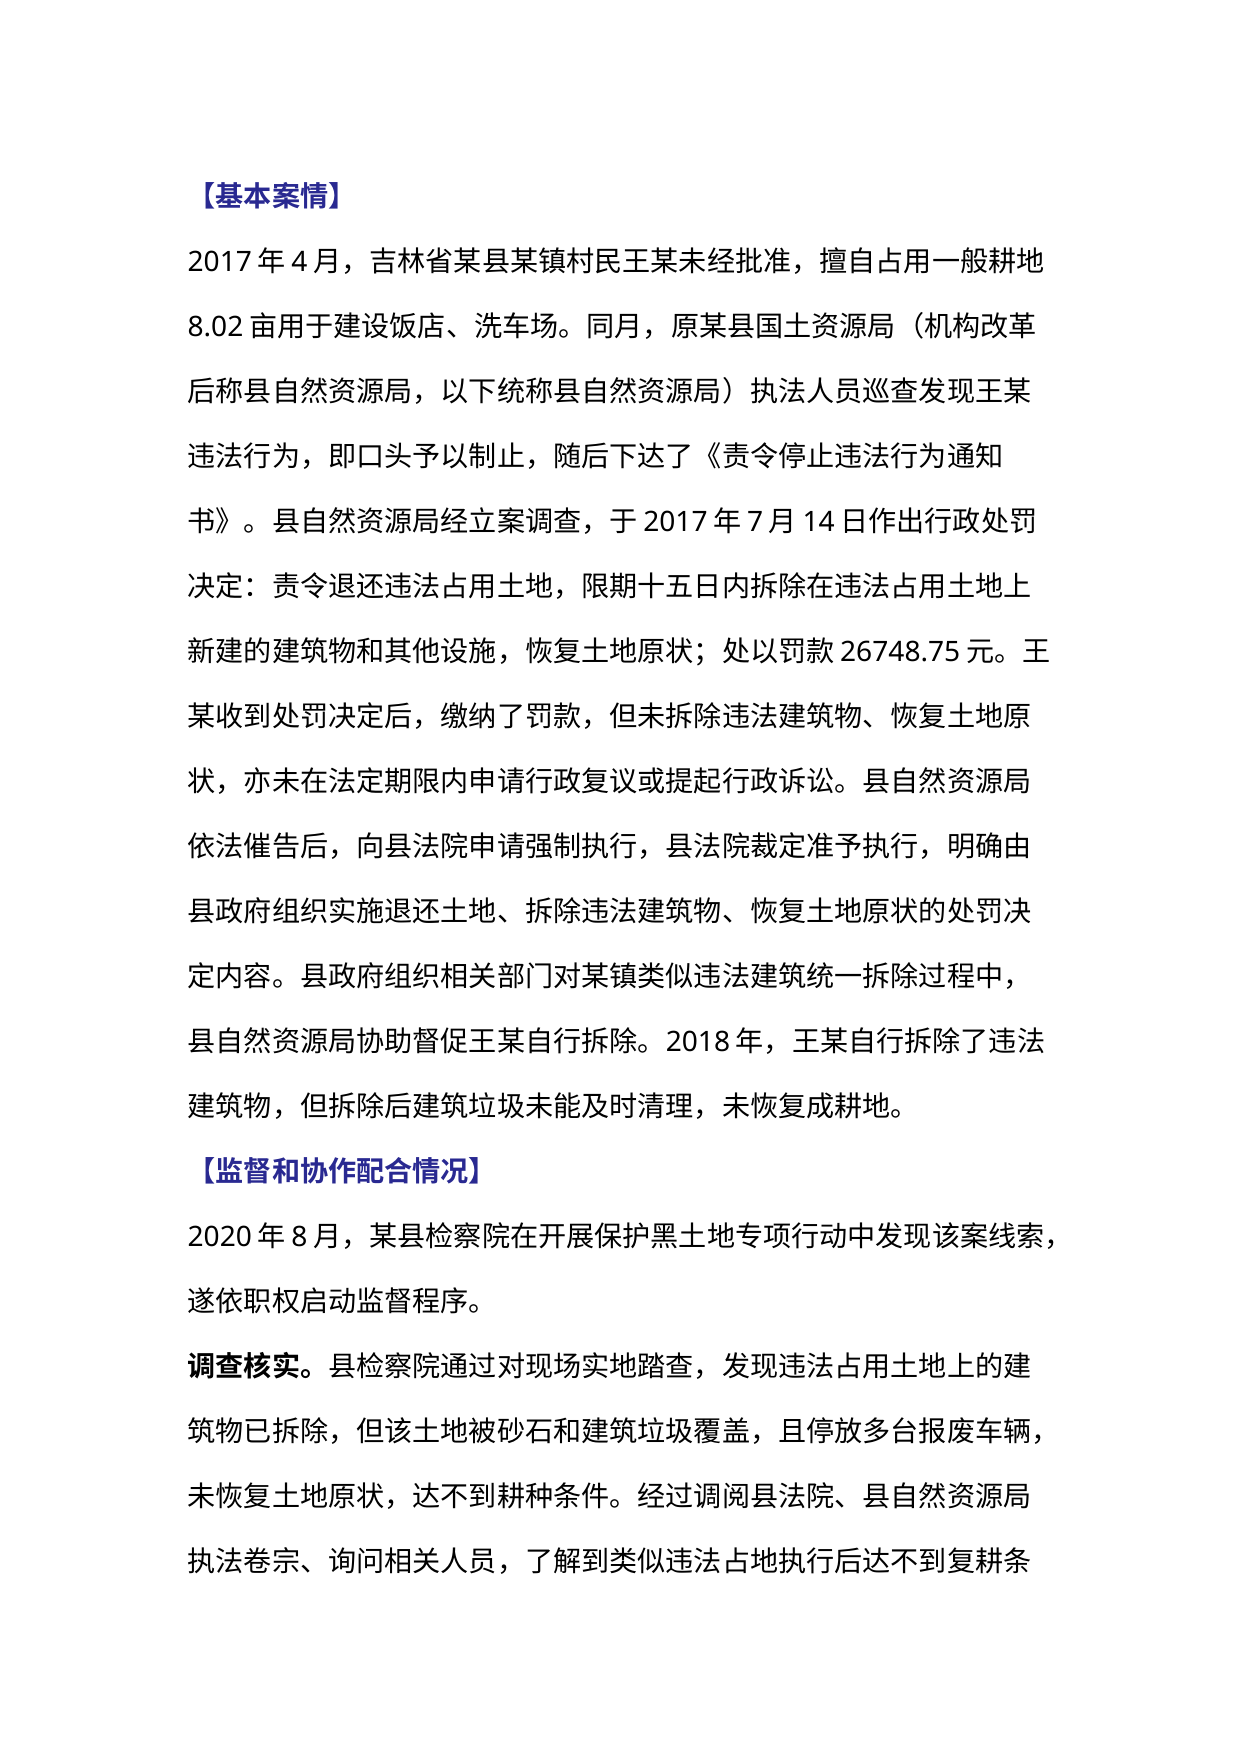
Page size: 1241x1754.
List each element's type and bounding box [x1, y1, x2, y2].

text [187, 162, 1053, 1592]
